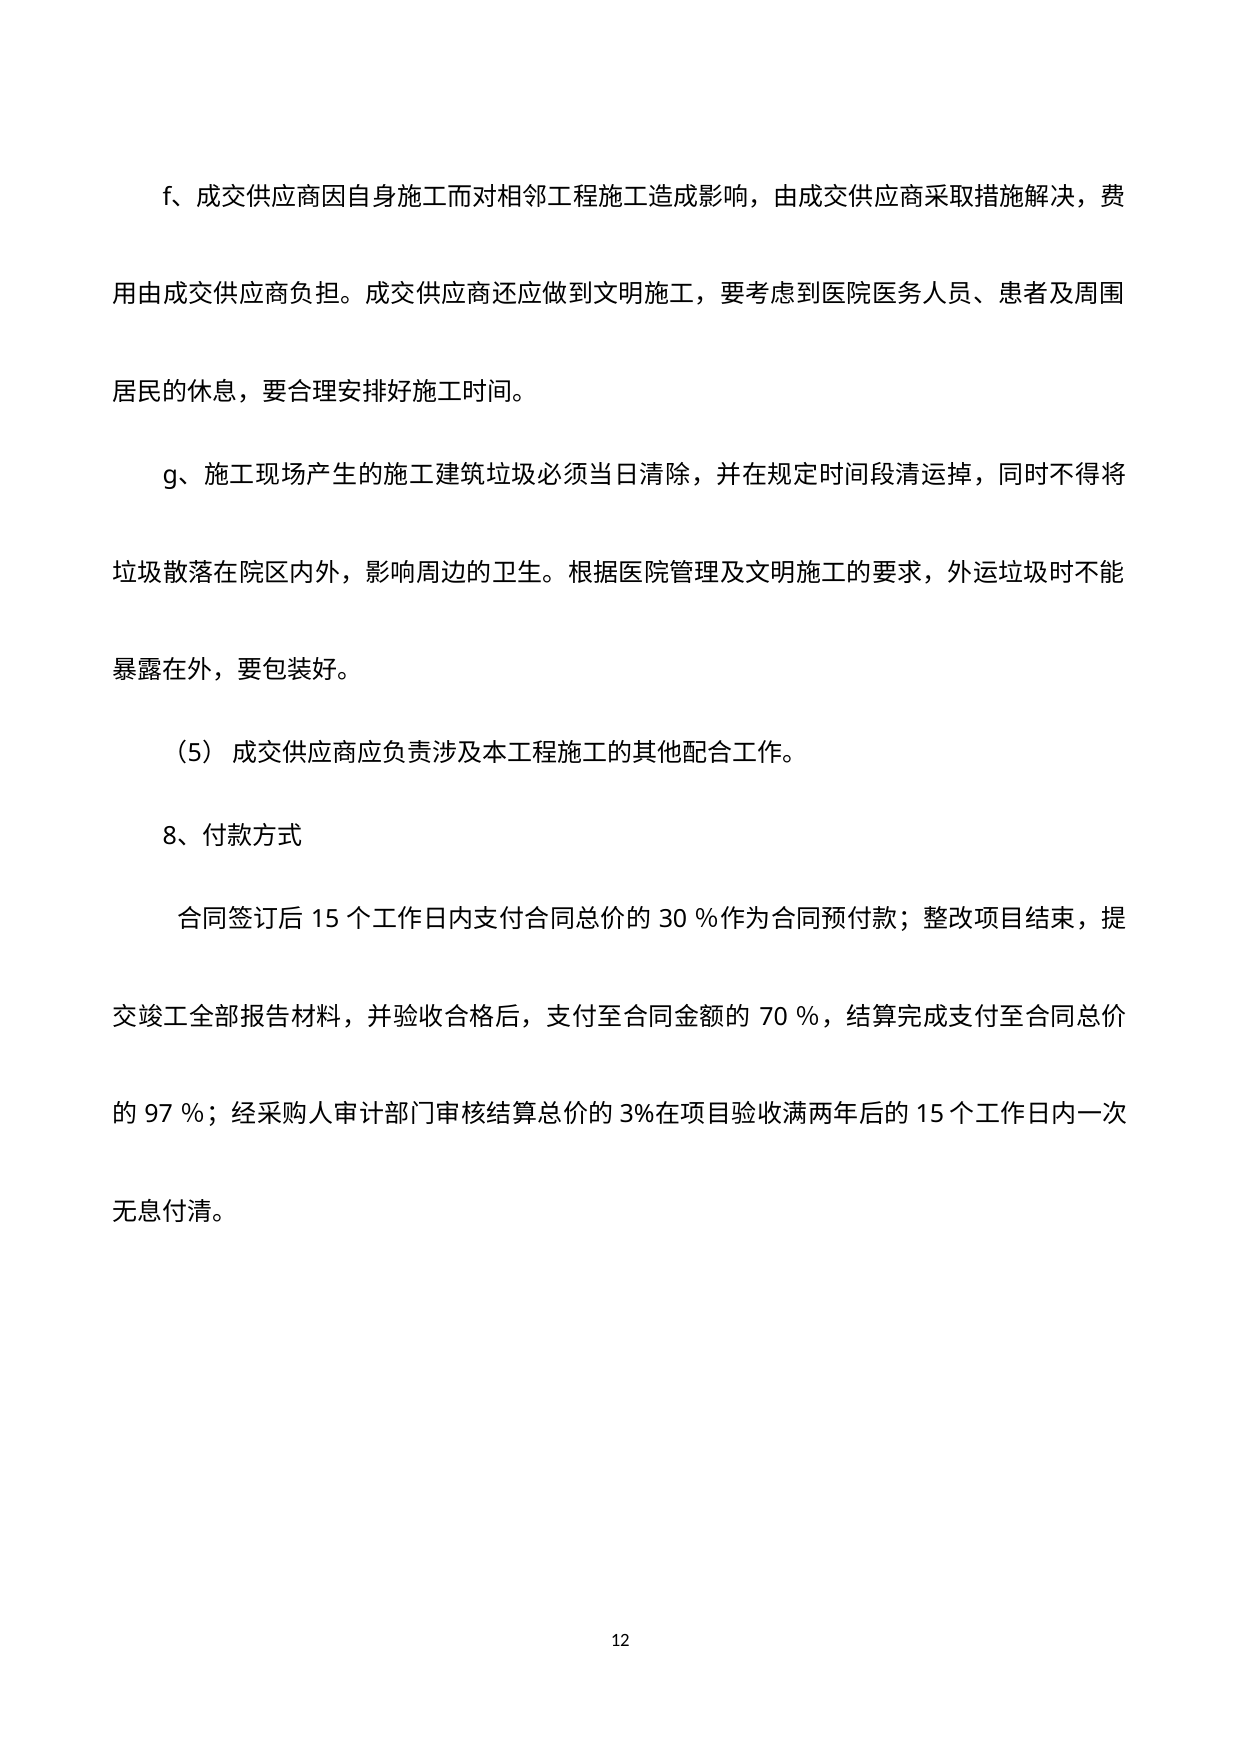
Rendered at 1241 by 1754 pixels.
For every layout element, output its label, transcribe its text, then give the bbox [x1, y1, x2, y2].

text （5） 成交供应商应负责涉及本工程施工的其他配合工作。 [112, 718, 1128, 783]
text 合同签订后 15 个工作日内支付合同总价的 30 ％作为合同预付款；整改项目结束，提交竣工全部报告材料，并验收合格后，支付至合同金额的 70 ％，结算完成支付至合同总价的 97 ％；经采购人审计部门审核结算总价的3%在项目验收满两年后的15个工作日内一次无息付清。 [112, 884, 1128, 1242]
text 8、付款方式 [112, 801, 1128, 866]
text f、成交供应商因自身施工而对相邻工程施工造成影响，由成交供应商采取措施解决，费用由成交供应商负担。成交供应商还应做到文明施工，要考虑到医院医务人员、患者及周围居民的休息，要合理安排好施工时间。 [112, 162, 1128, 422]
text g、施工现场产生的施工建筑垃圾必须当日清除，并在规定时间段清运掉，同时不得将垃圾散落在院区内外，影响周边的卫生。根据医院管理及文明施工的要求，外运垃圾时不能暴露在外，要包装好。 [112, 440, 1128, 700]
